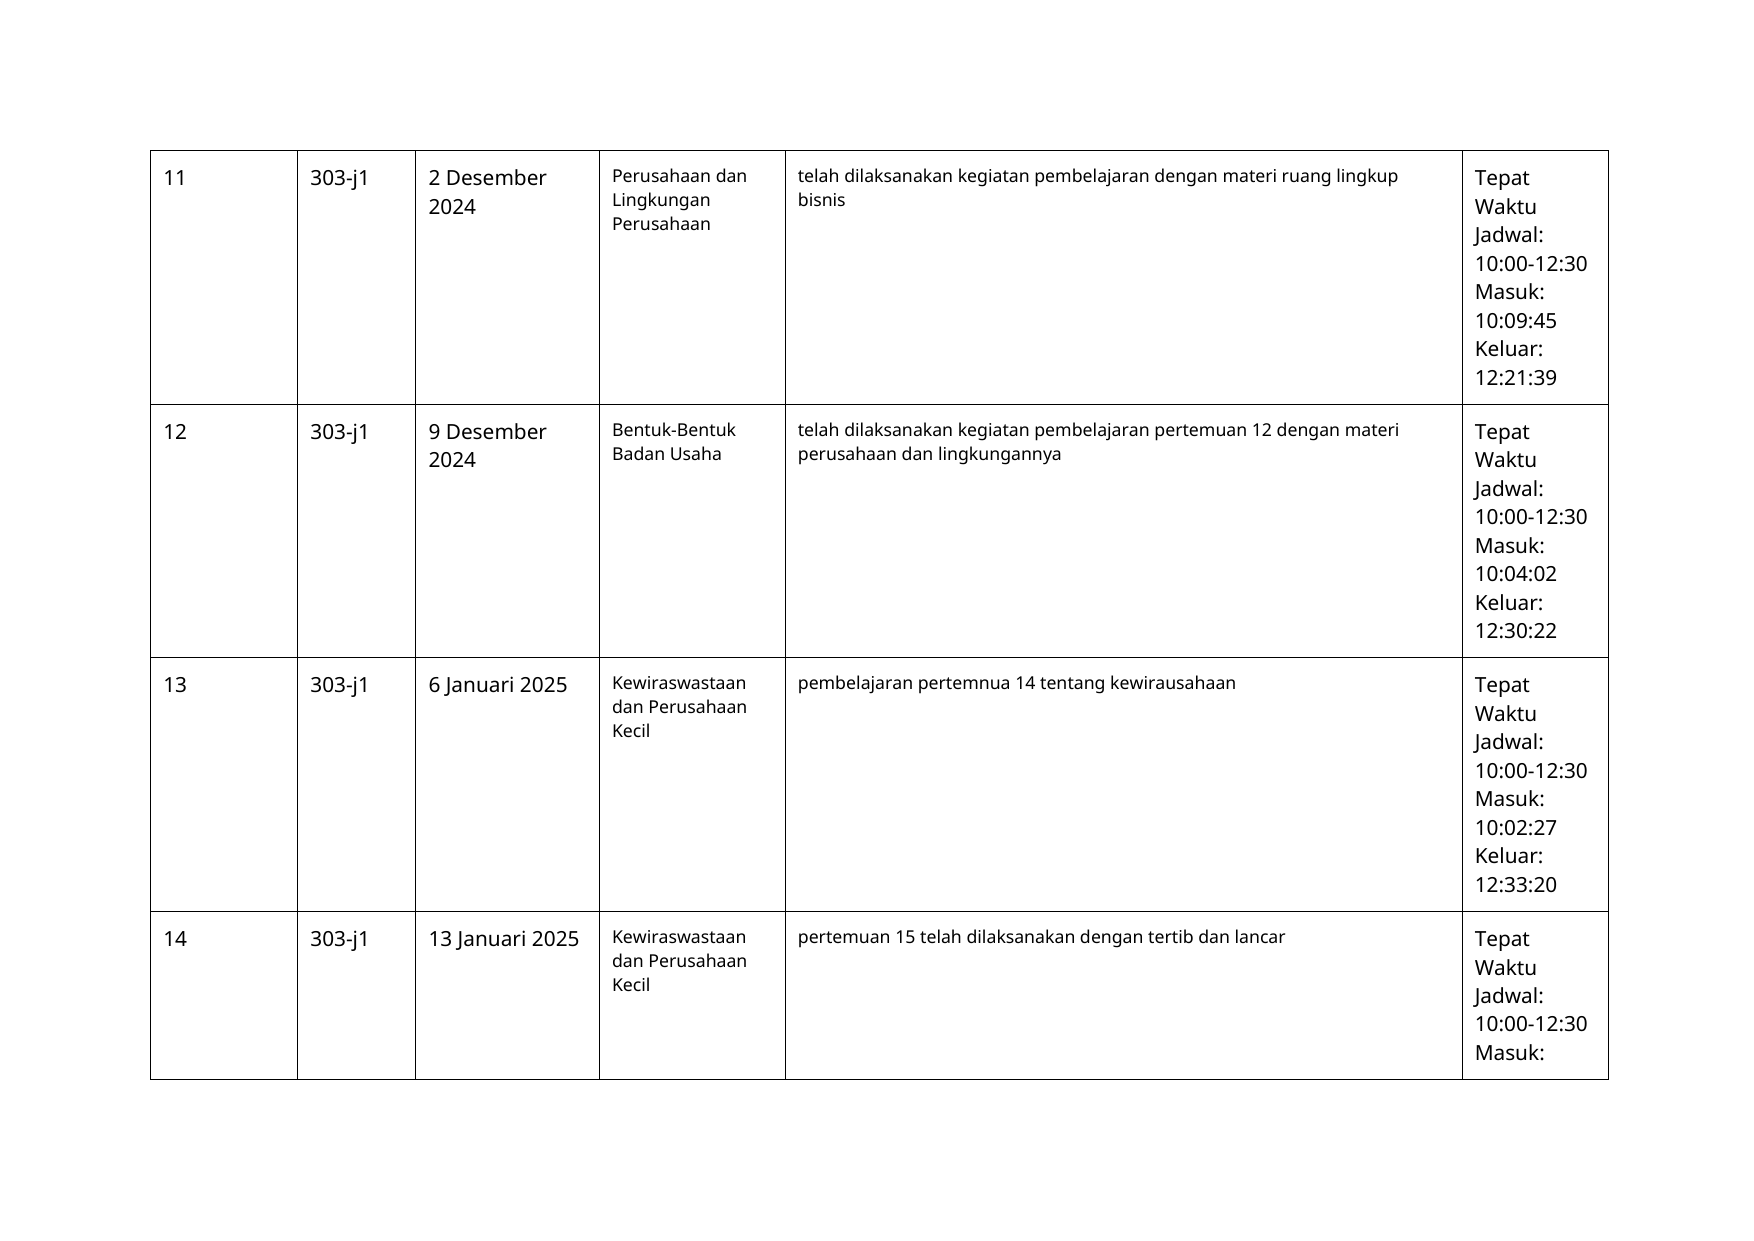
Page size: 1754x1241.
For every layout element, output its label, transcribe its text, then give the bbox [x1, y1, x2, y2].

table_cell 9 Desember 2024 [416, 405, 599, 657]
table_cell 6 Januari 2025 [416, 658, 599, 911]
table_cell Tepat Waktu Jadwal: 10:00-12:30 Masuk: 10:02:27 Keluar: 12:33:20 [1463, 658, 1608, 911]
table_cell 13 [151, 658, 297, 911]
table_cell 13 Januari 2025 [416, 912, 599, 1079]
table_cell 303-j1 [298, 405, 415, 657]
table_cell 303-j1 [298, 912, 415, 1079]
table_cell Bentuk-Bentuk Badan Usaha [600, 405, 785, 657]
table_cell 12 [151, 405, 297, 657]
table_cell 303-j1 [298, 151, 415, 403]
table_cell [600, 912, 785, 1079]
table_cell 14 [151, 912, 297, 1079]
table_cell 11 [151, 151, 297, 403]
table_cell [1463, 912, 1608, 1079]
table_cell Perusahaan dan Lingkungan Perusahaan [600, 151, 785, 403]
table_cell pembelajaran pertemnua 14 tentang kewirausahaan [786, 658, 1462, 911]
table_cell telah dilaksanakan kegiatan pembelajaran pertemuan 12 dengan materi perusahaan dan lingkungannya [786, 405, 1462, 657]
table_cell Kewiraswastaan dan Perusahaan Kecil [600, 658, 785, 911]
table_cell Tepat Waktu Jadwal: 10:00-12:30 Masuk: 10:04:02 Keluar: 12:30:22 [1463, 405, 1608, 657]
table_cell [786, 912, 1462, 1079]
table_cell 303-j1 [298, 658, 415, 911]
table_cell telah dilaksanakan kegiatan pembelajaran dengan materi ruang lingkup bisnis [786, 151, 1462, 403]
table_cell Tepat Waktu Jadwal: 10:00-12:30 Masuk: 10:09:45 Keluar: 12:21:39 [1463, 151, 1608, 403]
table_cell 2 Desember 2024 [416, 151, 599, 403]
